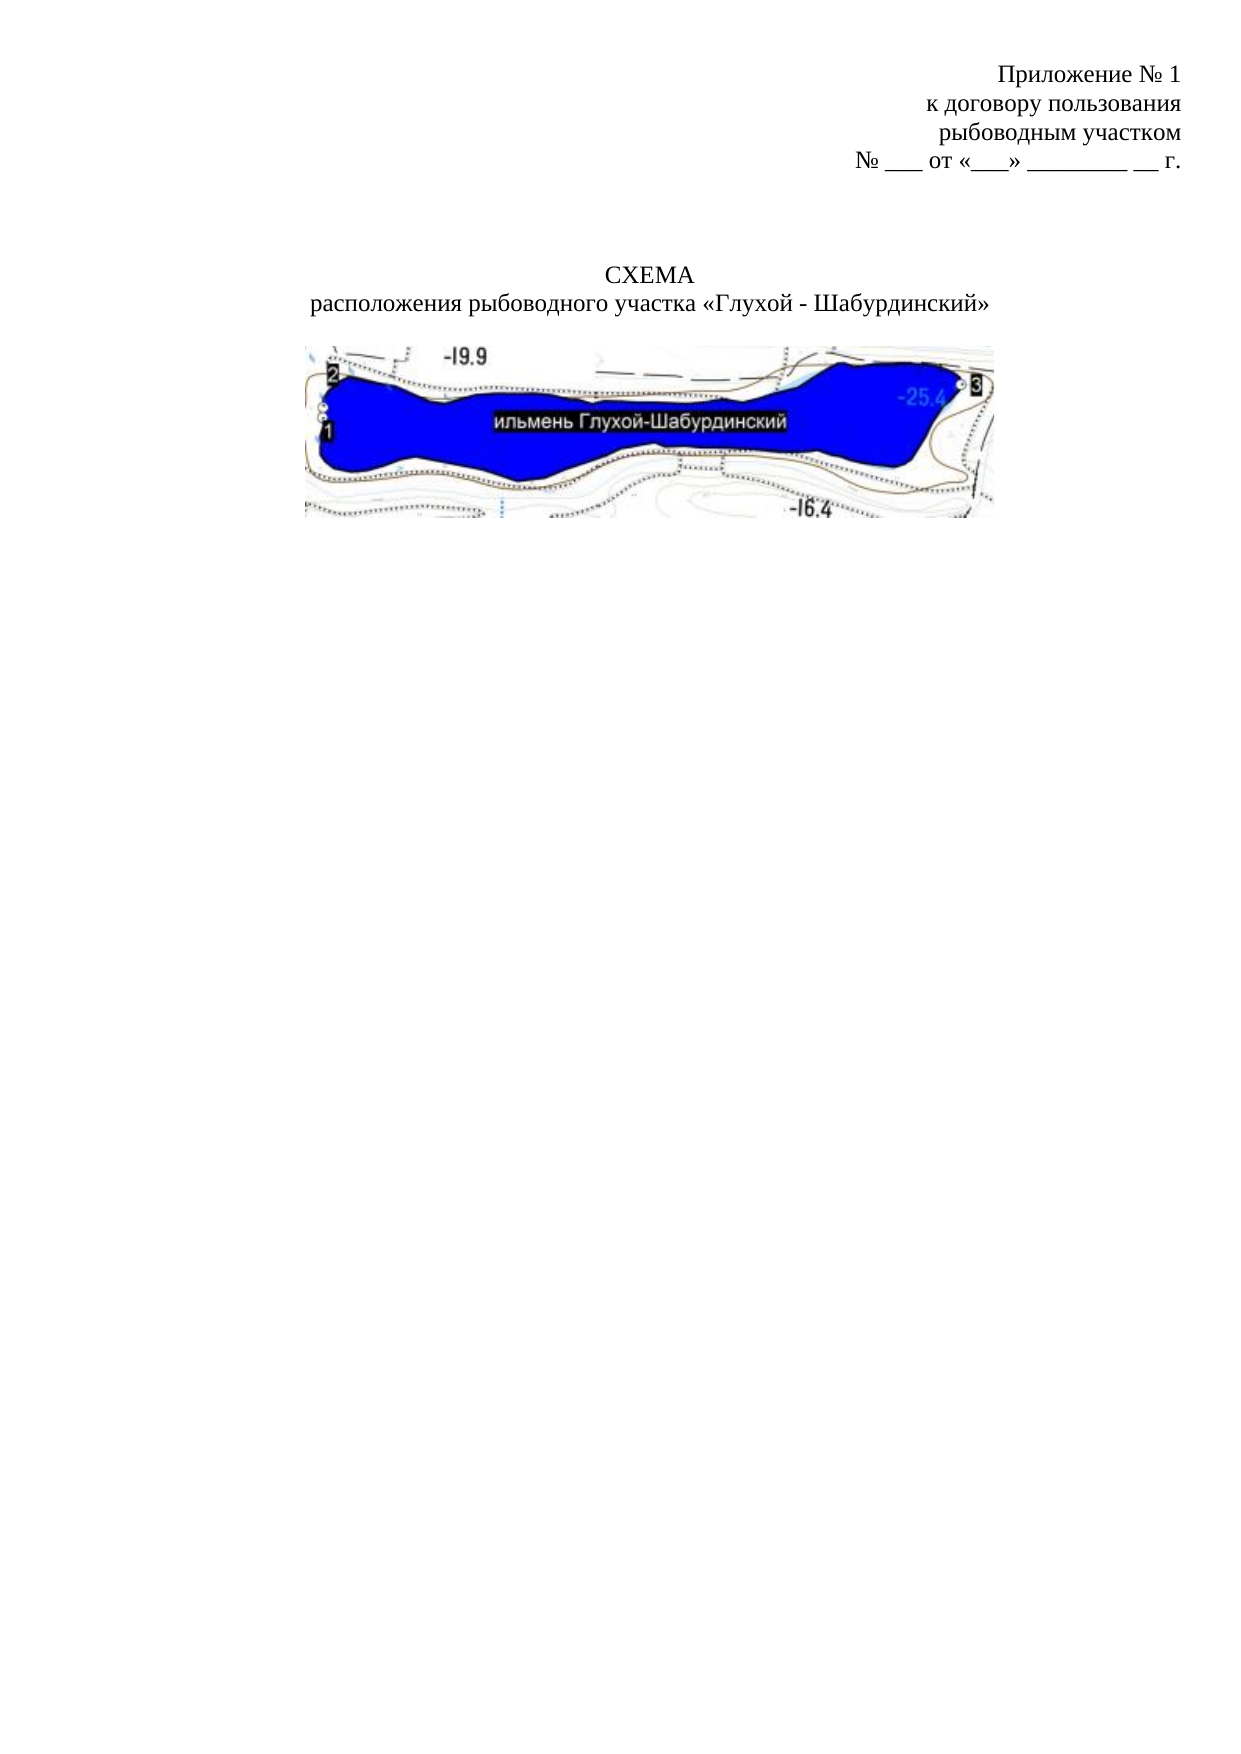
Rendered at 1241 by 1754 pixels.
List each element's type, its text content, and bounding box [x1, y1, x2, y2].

text № ___ от «___» ________ __ г. [118, 145, 1181, 174]
picture [305, 346, 995, 518]
text СХЕМА [118, 260, 1181, 288]
text расположения рыбоводного участка «Глухой - Шабурдинский» [118, 288, 1181, 317]
text к договору пользования [118, 88, 1181, 117]
text Приложение № 1 [118, 59, 1181, 88]
text рыбоводным участком [118, 117, 1181, 145]
